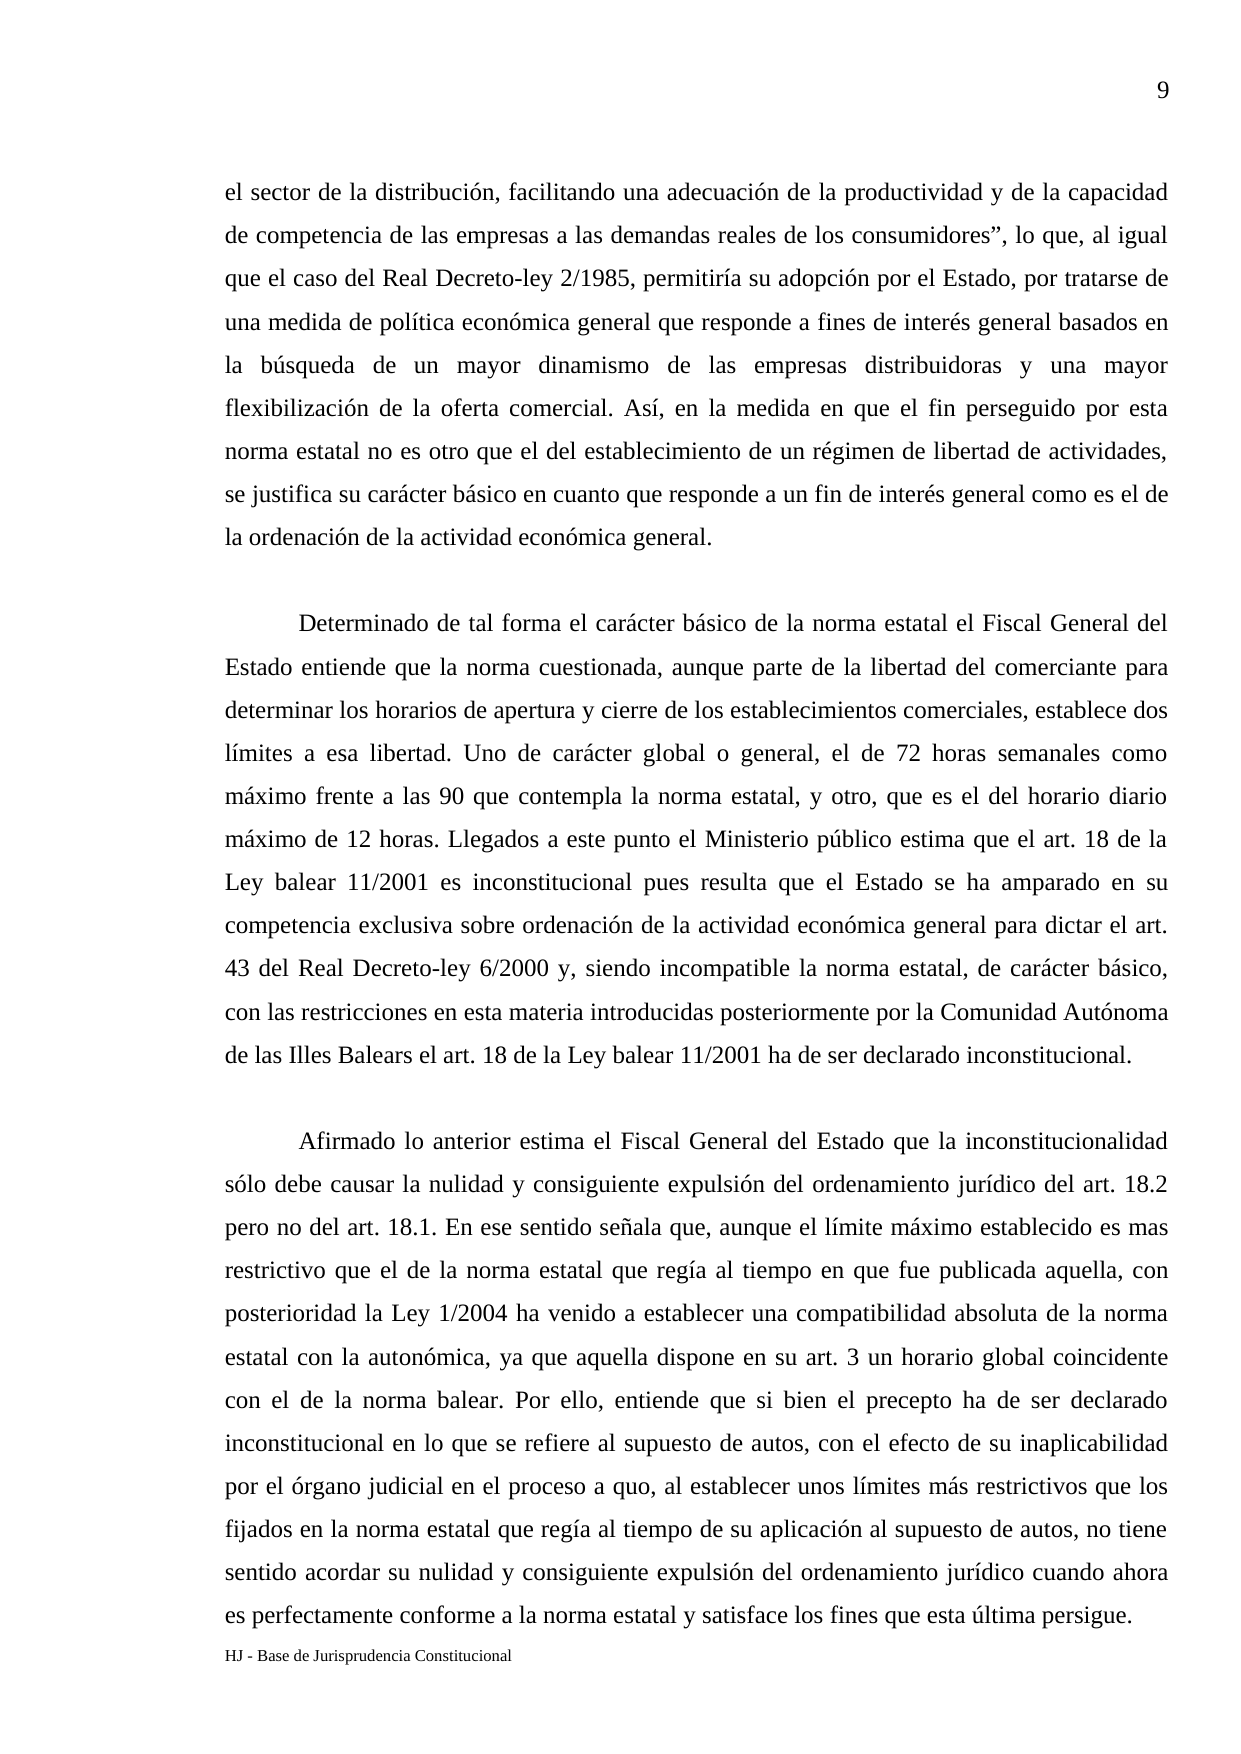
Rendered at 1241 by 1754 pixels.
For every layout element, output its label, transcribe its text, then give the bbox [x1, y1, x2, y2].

text Determinado de tal forma el carácter básico de la norma estatal el Fiscal General del Estado entiende que la norma cuestionada, aunque parte de la libertad del comerciante para determinar los horarios de apertura y cierre de los establecimientos comerciales, establece dos límites a esa libertad. Uno de carácter global o general, el de 72 horas semanales como máximo frente a las 90 que contempla la norma estatal, y otro, que es el del horario diario máximo de 12 horas. Llegados a este punto el Ministerio público estima que el art. 18 de la Ley balear 11/2001 es inconstitucional pues resulta que el Estado se ha amparado en su competencia exclusiva sobre ordenación de la actividad económica general para dictar el art. 43 del Real Decreto-ley 6/2000 y, siendo incompatible la norma estatal, de carácter básico, con las restricciones en esta materia introducidas posteriormente por la Comunidad Autónoma de las Illes Balears el art. 18 de la Ley balear 11/2001 ha de ser declarado inconstitucional. [224, 608, 1169, 1068]
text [224, 177, 1169, 551]
text Afirmado lo anterior estima el Fiscal General del Estado que la inconstitucionalidad sólo debe causar la nulidad y consiguiente expulsión del ordenamiento jurídico del art. 18.2 pero no del art. 18.1. En ese sentido señala que, aunque el límite máximo establecido es mas restrictivo que el de la norma estatal que regía al tiempo en que fue publicada aquella, con posterioridad la Ley 1/2004 ha venido a establecer una compatibilidad absoluta de la norma estatal con la autonómica, ya que aquella dispone en su art. 3 un horario global coincidente con el de la norma balear. Por ello, entiende que si bien el precepto ha de ser declarado inconstitucional en lo que se refiere al supuesto de autos, con el efecto de su inaplicabilidad por el órgano judicial en el proceso a quo, al establecer unos límites más restrictivos que los fijados en la norma estatal que regía al tiempo de su aplicación al supuesto de autos, no tiene sentido acordar su nulidad y consiguiente expulsión del ordenamiento jurídico cuando ahora es perfectamente conforme a la norma estatal y satisface los fines que esta última persigue. [224, 1126, 1169, 1629]
